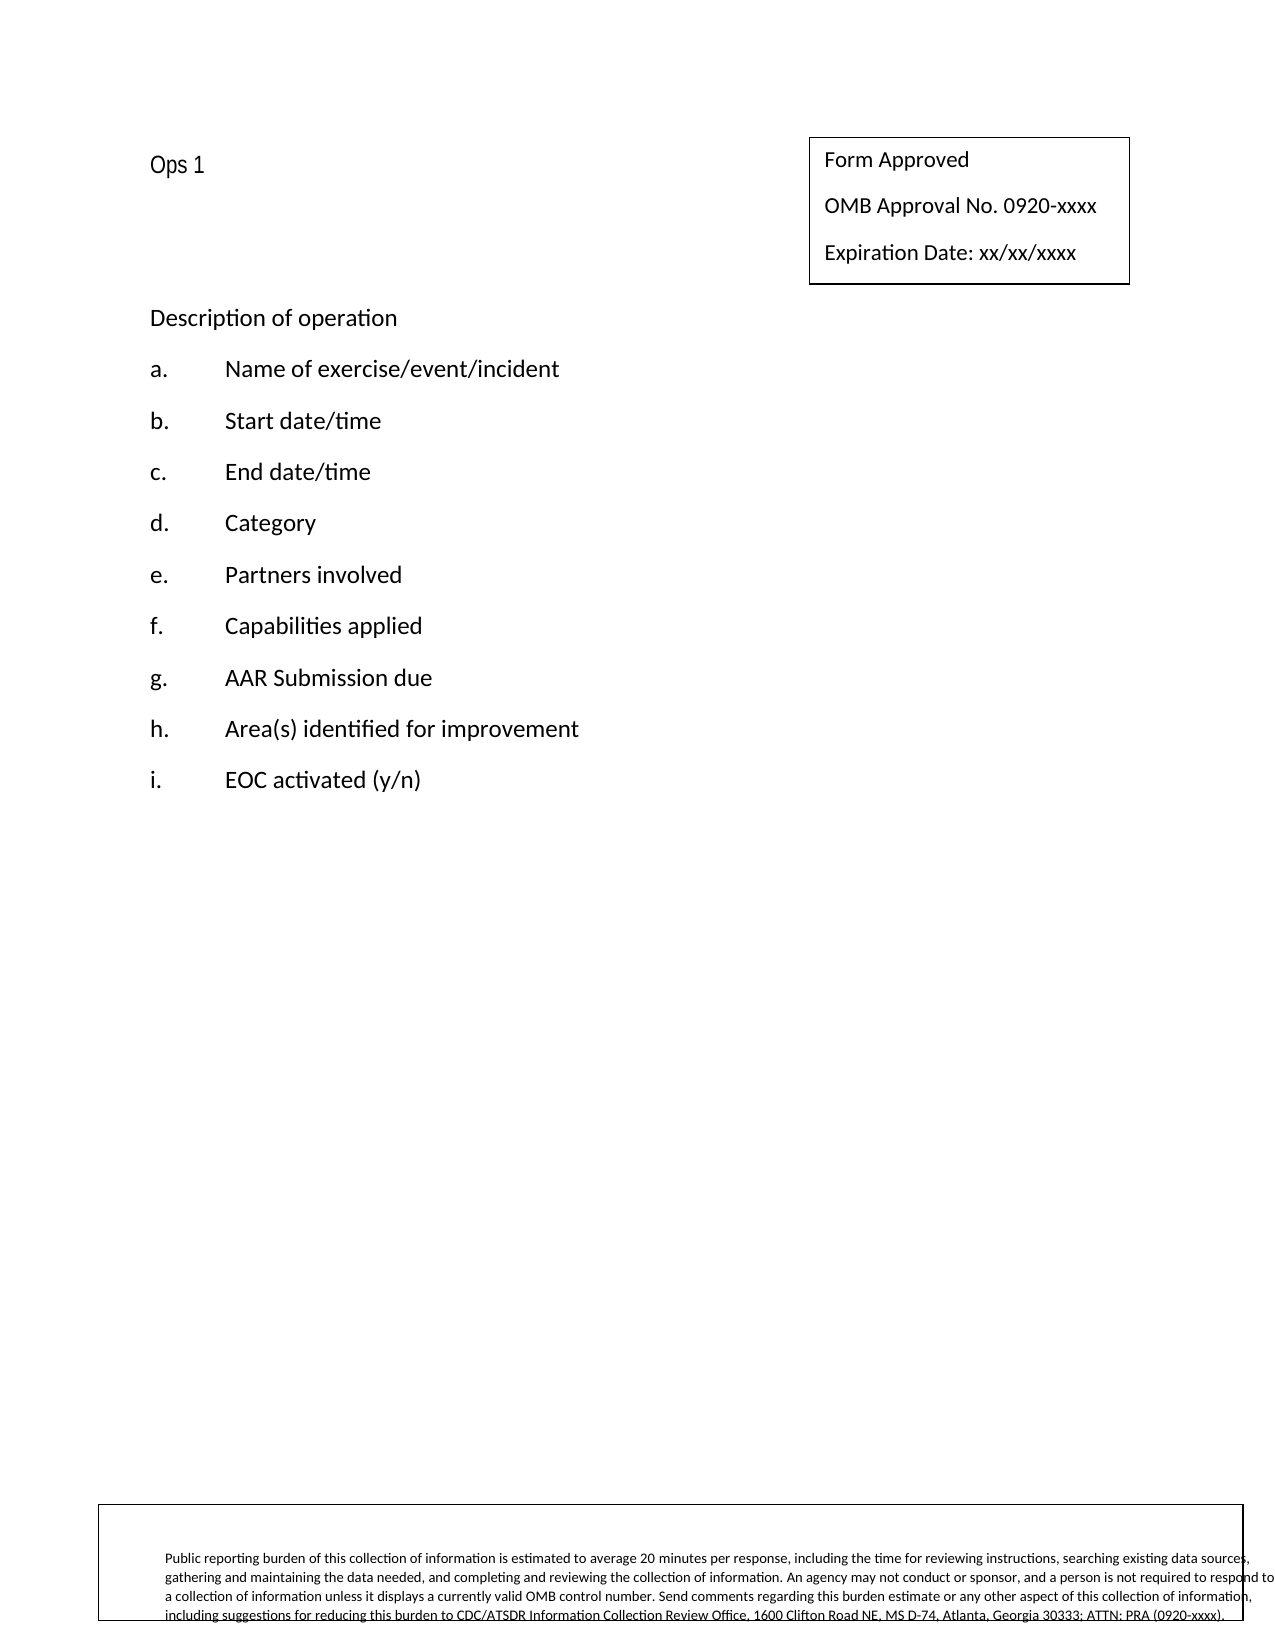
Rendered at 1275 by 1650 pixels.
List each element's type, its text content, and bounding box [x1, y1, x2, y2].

text Description of operation [150, 302, 1125, 333]
text i. EOC activated (y/n) [150, 764, 1125, 795]
text d. Category [150, 508, 1125, 538]
text c. End date/time [150, 456, 1125, 487]
text e. Partners involved [150, 559, 1125, 589]
text h. Area(s) identified for improvement [150, 713, 1125, 743]
text b. Start date/time [150, 405, 1125, 435]
text Ops 1 [150, 150, 809, 179]
text a. Name of exercise/event/incident [150, 353, 1125, 384]
text g. AAR Submission due [150, 662, 1125, 692]
text f. Capabilities applied [150, 610, 1125, 641]
